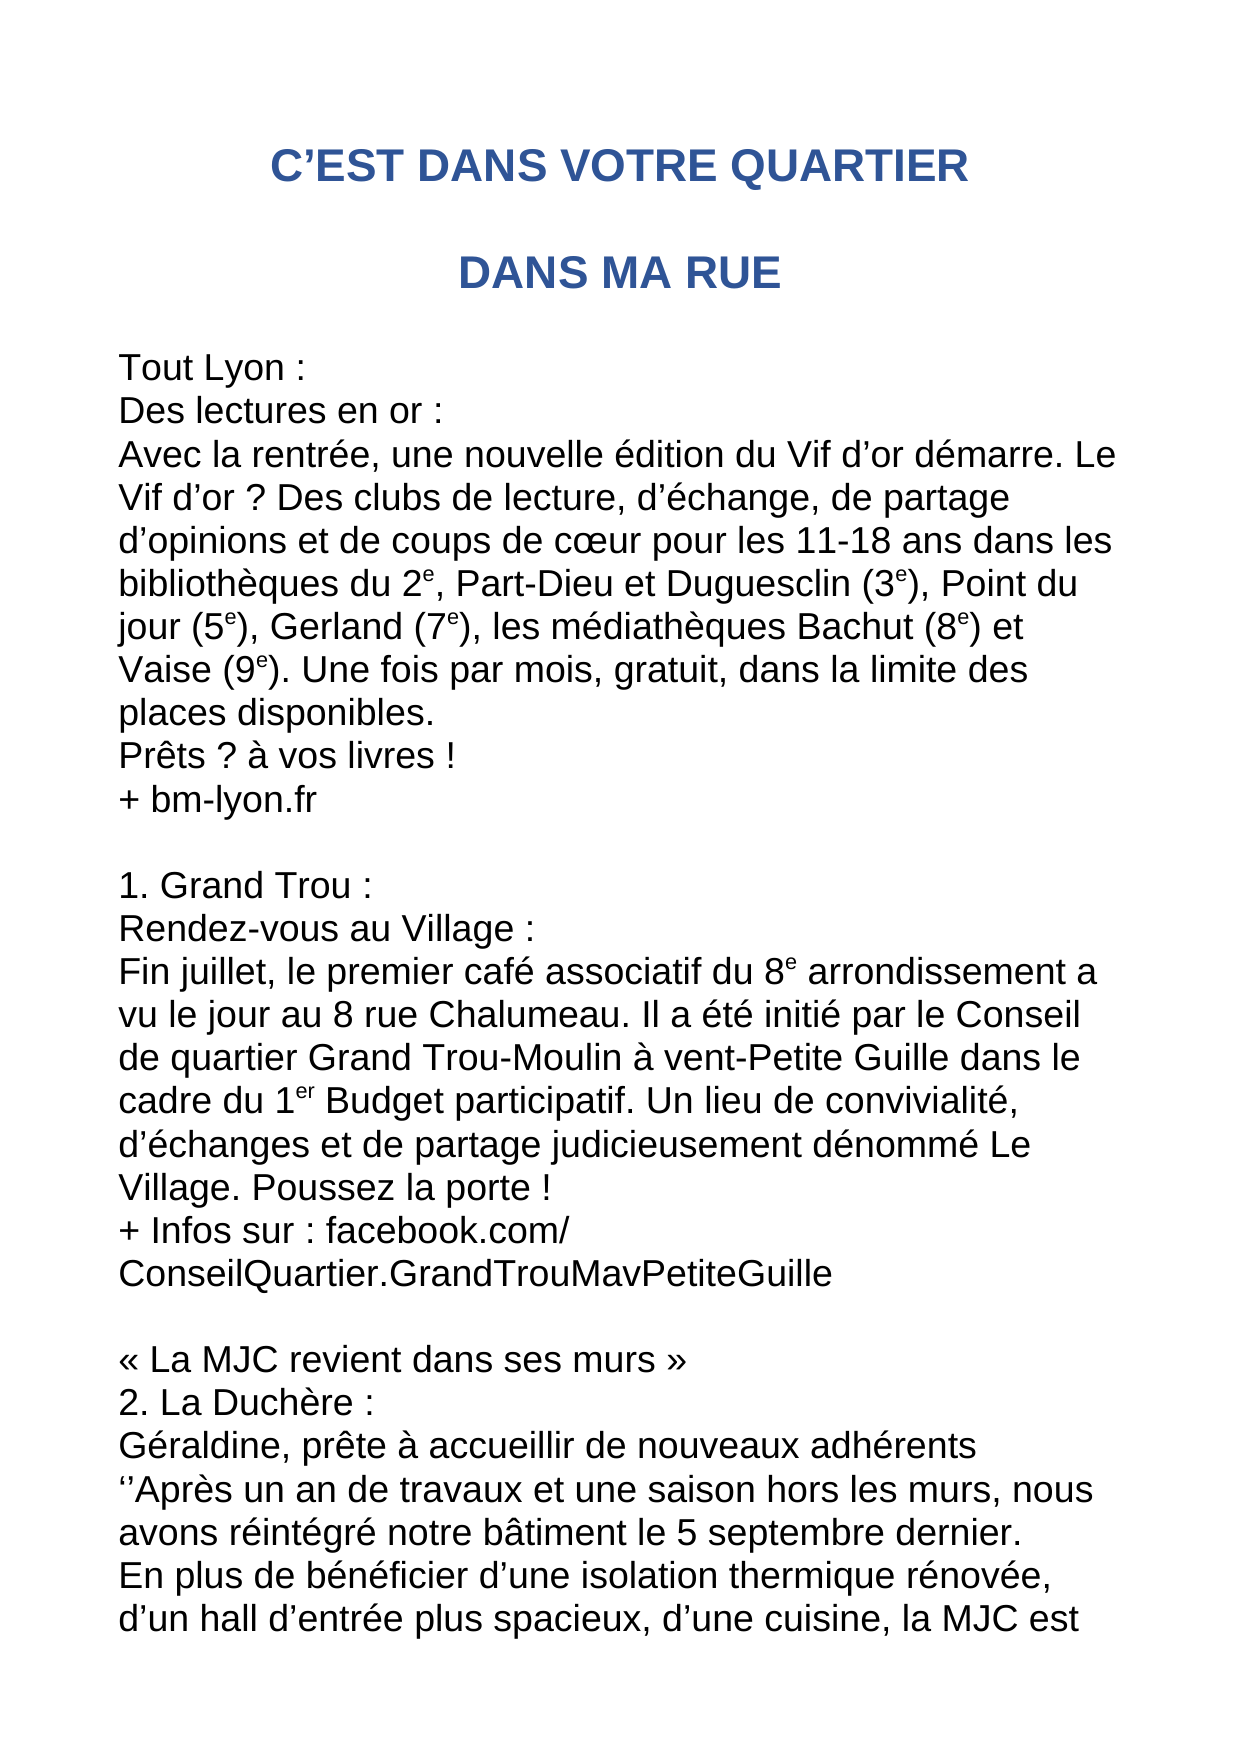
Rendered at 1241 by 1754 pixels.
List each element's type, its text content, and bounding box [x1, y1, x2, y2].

text Avec la rentrée, une nouvelle édition du Vif d’or démarre. Le Vif d’or ? Des clubs de lecture, d’échange, de partage d’opinions et de coups de cœur pour les 11-18 ans dans les bibliothèques du 2e, Part-Dieu et Duguesclin (3e), Point du jour (5e), Gerland (7e), les médiathèques Bachut (8e) et Vaise (9e). Une fois par mois, gratuit, dans la limite des places disponibles. [118, 432, 1122, 734]
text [118, 1553, 1122, 1639]
text 2. La Duchère : [118, 1381, 1122, 1424]
subtitle C’EST DANS VOTRE QUARTIER [118, 139, 1122, 191]
text Géraldine, prête à accueillir de nouveaux adhérents [118, 1424, 1122, 1467]
subtitle DANS MA RUE [118, 246, 1122, 298]
text Fin juillet, le premier café associatif du 8e arrondissement a vu le jour au 8 rue Chalumeau. Il a été initié par le Conseil de quartier Grand Trou-Moulin à vent-Petite Guille dans le cadre du 1er Budget participatif. Un lieu de convivialité, d’échanges et de partage judicieusement dénommé Le Village. Poussez la porte ! [118, 949, 1122, 1208]
text + Infos sur : facebook.com/ [118, 1208, 1122, 1251]
text + bm-lyon.fr [118, 777, 1122, 820]
text Prêts ? à vos livres ! [118, 734, 1122, 777]
text Des lectures en or : [118, 389, 1122, 432]
text Rendez-vous au Village : [118, 906, 1122, 949]
text ‘’Après un an de travaux et une saison hors les murs, nous avons réintégré notre bâtiment le 5 septembre dernier. [118, 1467, 1122, 1553]
text 1. Grand Trou : [118, 863, 1122, 906]
text « La MJC revient dans ses murs » [118, 1337, 1122, 1381]
text Tout Lyon : [118, 346, 1122, 389]
text ConseilQuartier.GrandTrouMavPetiteGuille [118, 1251, 1122, 1294]
